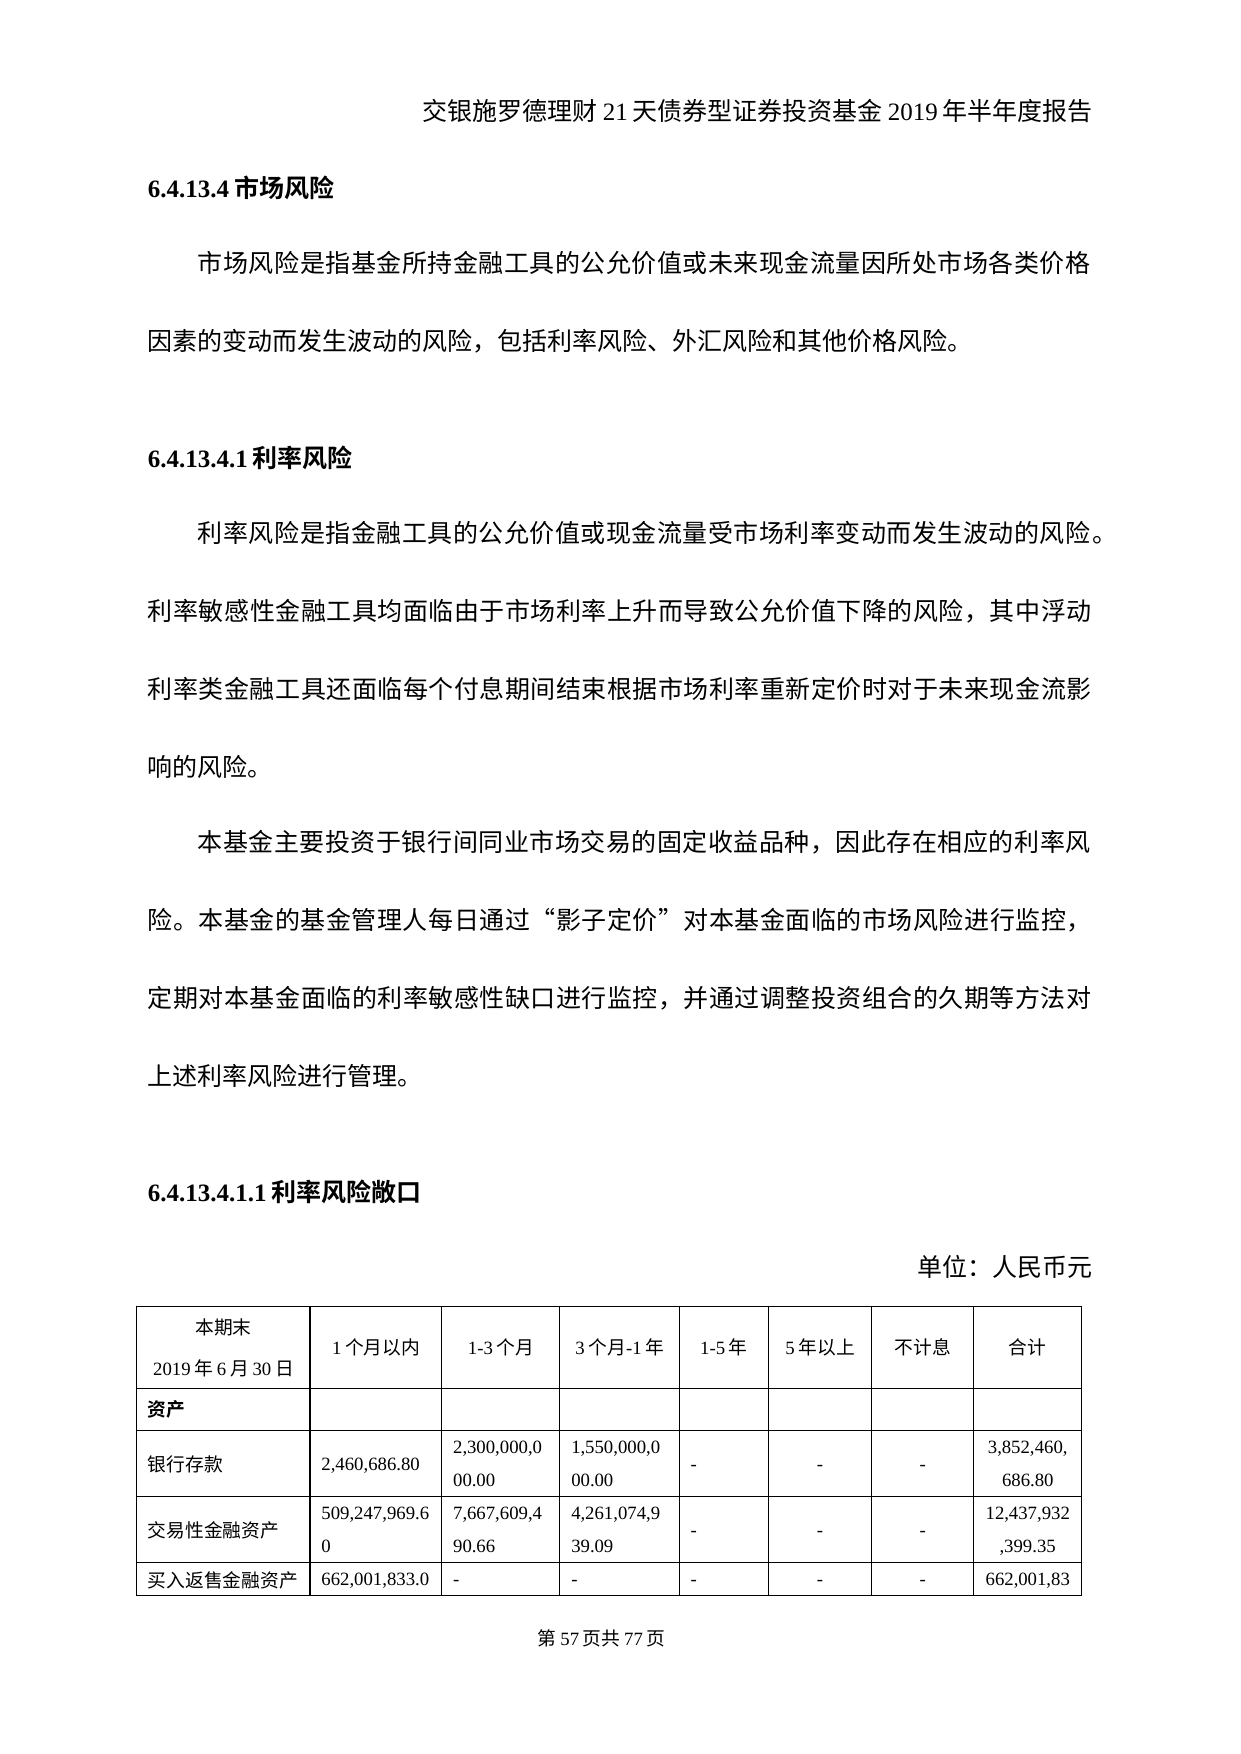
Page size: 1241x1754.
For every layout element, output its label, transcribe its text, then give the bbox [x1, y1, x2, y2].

table_header 不计息 [872, 1307, 973, 1388]
table_cell [442, 1389, 559, 1430]
table_cell 银行存款 [137, 1431, 309, 1496]
table_cell - [680, 1563, 768, 1595]
table_cell 3,852,460,686.80 [974, 1431, 1081, 1496]
text 利率风险是指金融工具的公允价值或现金流量受市场利率变动而发生波动的风险。利率敏感性金融工具均面临由于市场利率上升而导致公允价值下降的风险，其中浮动利率类金融工具还面临每个付息期间结束根据市场利率重新定价时对于未来现金流影响的风险。 [148, 499, 1092, 798]
table_cell 资产 [137, 1389, 309, 1430]
table_cell [311, 1389, 441, 1430]
table_header 5年以上 [769, 1307, 871, 1388]
table_cell - [872, 1563, 973, 1595]
table_cell 2,460,686.80 [311, 1431, 441, 1496]
table_cell [974, 1389, 1081, 1430]
table_cell 1,550,000,000.00 [560, 1431, 679, 1496]
table_cell 7,667,609,490.66 [442, 1497, 559, 1562]
table_cell [872, 1389, 973, 1430]
table_cell - [560, 1563, 679, 1595]
text 6.4.13.4.1利率风险 [148, 424, 1092, 489]
table_cell [680, 1389, 768, 1430]
table_cell [560, 1389, 679, 1430]
table_cell 交易性金融资产 [137, 1497, 309, 1562]
table_cell - [872, 1497, 973, 1562]
table_header 1-3个月 [442, 1307, 559, 1388]
table_header 1个月以内 [311, 1307, 441, 1388]
table_header 本期末 2019年6月30日 [137, 1307, 309, 1388]
table_cell 买入返售金融资产 [137, 1563, 309, 1595]
table_cell [769, 1389, 871, 1430]
table_cell - [442, 1563, 559, 1595]
table_header 3个月-1年 [560, 1307, 679, 1388]
text 本基金主要投资于银行间同业市场交易的固定收益品种，因此存在相应的利率风险。本基金的基金管理人每日通过“影子定价”对本基金面临的市场风险进行监控，定期对本基金面临的利率敏感性缺口进行监控，并通过调整投资组合的久期等方法对上述利率风险进行管理。 [148, 808, 1092, 1107]
table_cell - [680, 1497, 768, 1562]
table_cell - [769, 1497, 871, 1562]
table_header 合计 [974, 1307, 1081, 1388]
text 单位：人民币元 [149, 1233, 1092, 1298]
table_cell - [680, 1431, 768, 1496]
table_cell 4,261,074,939.09 [560, 1497, 679, 1562]
text 市场风险是指基金所持金融工具的公允价值或未来现金流量因所处市场各类价格因素的变动而发生波动的风险，包括利率风险、外汇风险和其他价格风险。 [148, 229, 1092, 372]
table_cell - [872, 1431, 973, 1496]
table_cell 509,247,969.60 [311, 1497, 441, 1562]
table_header 1-5年 [680, 1307, 768, 1388]
table_cell 662,001,833.00 [311, 1563, 441, 1595]
table_cell 662,001,833.00 [974, 1563, 1081, 1595]
table_cell 2,300,000,000.00 [442, 1431, 559, 1496]
text 6.4.13.4.1.1利率风险敞口 [148, 1158, 1092, 1223]
table_cell - [769, 1431, 871, 1496]
text 6.4.13.4市场风险 [148, 154, 1092, 219]
table_cell - [769, 1563, 871, 1595]
table_cell 12,437,932,399.35 [974, 1497, 1081, 1562]
